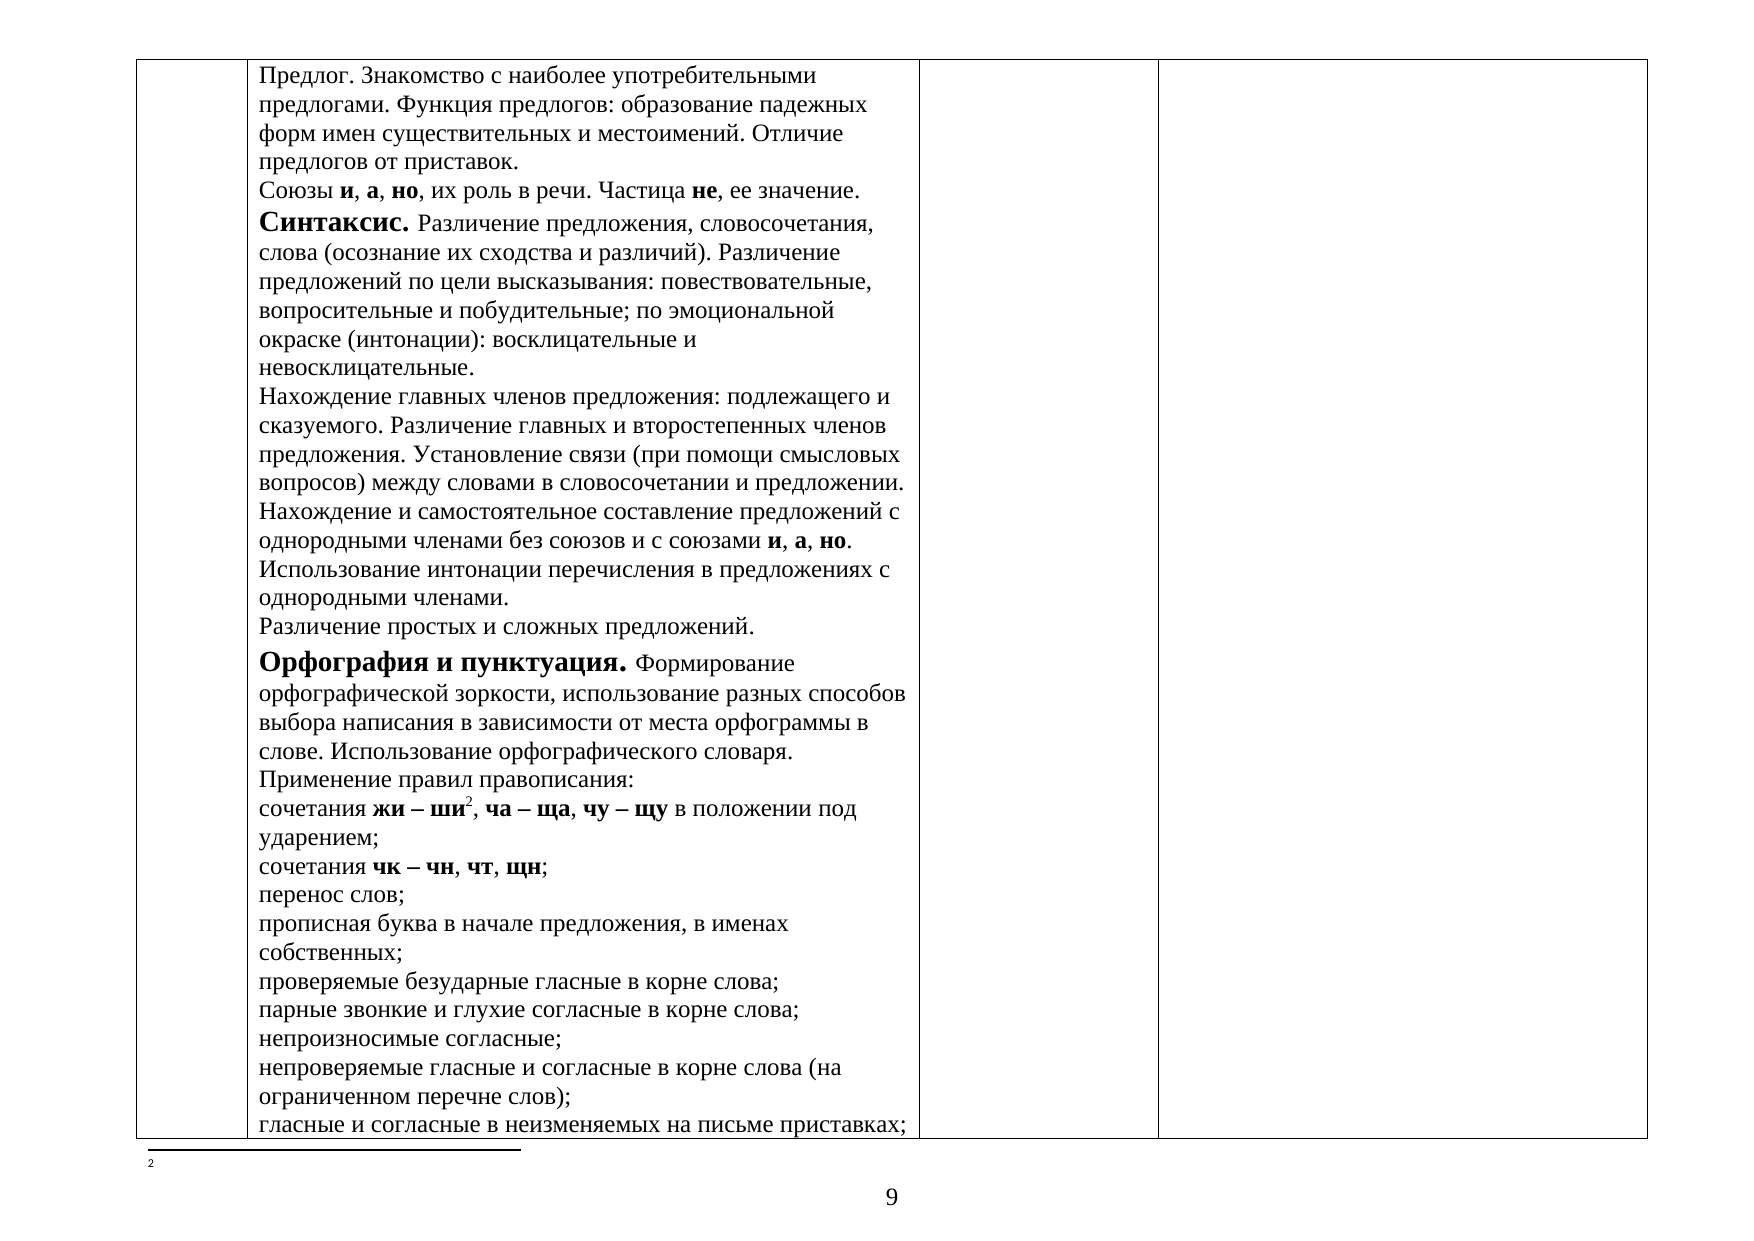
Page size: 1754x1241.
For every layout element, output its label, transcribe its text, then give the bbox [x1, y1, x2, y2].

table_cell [1159, 60, 1647, 1138]
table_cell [248, 60, 919, 1138]
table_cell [920, 60, 1158, 1138]
table_cell 1 [137, 60, 247, 1138]
